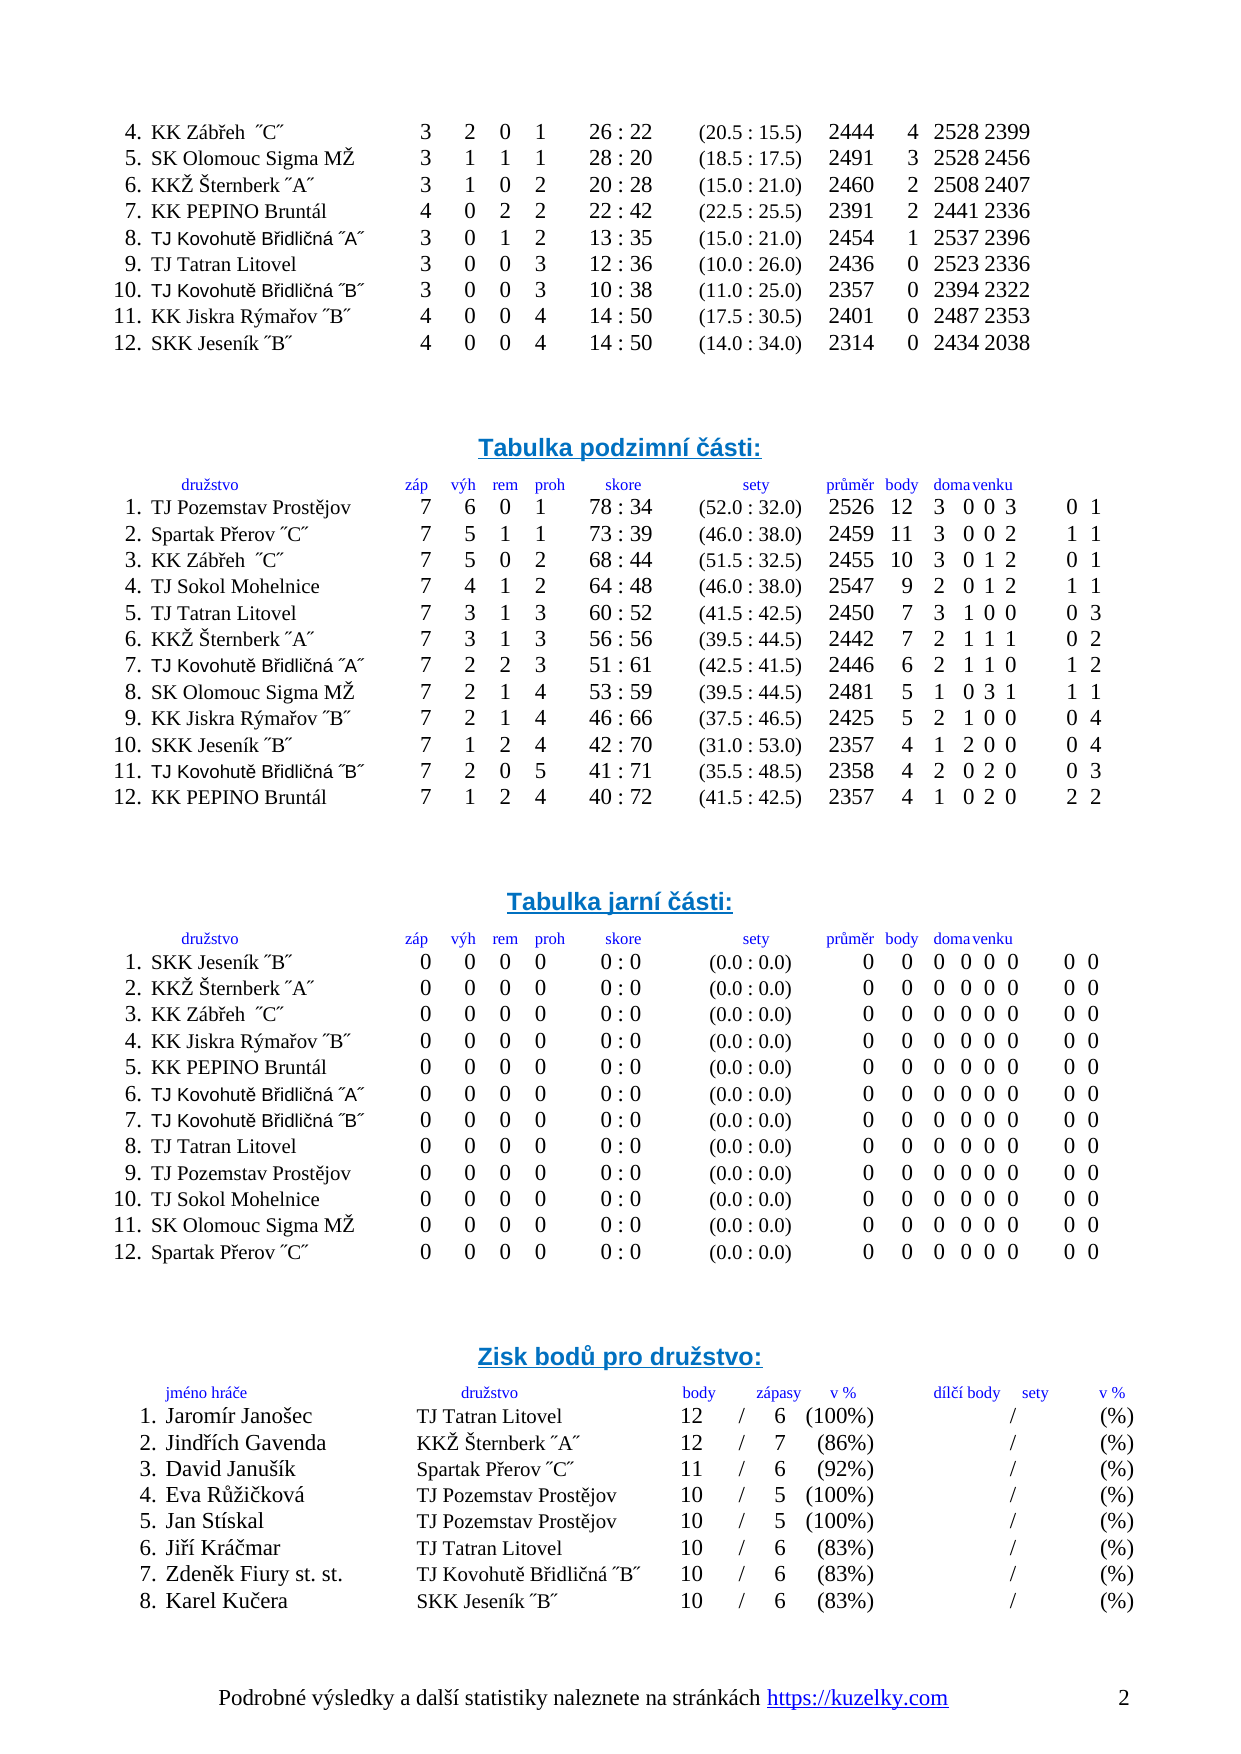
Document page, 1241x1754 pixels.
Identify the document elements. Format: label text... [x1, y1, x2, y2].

text 6. TJ Kovohutě Břidličná ˝A˝ 0 0 0 0 0 : 0 (0.0 : 0.0) 0 0 0 0 0 0 0 0 [106, 1079, 1134, 1106]
text 4. KK Jiskra Rýmařov ˝B˝ 0 0 0 0 0 : 0 (0.0 : 0.0) 0 0 0 0 0 0 0 0 [106, 1027, 1134, 1053]
text 12. KK PEPINO Bruntál 7 1 2 4 40 : 72 (41.5 : 42.5) 2357 4 1 0 2 0 2 2 [106, 783, 1134, 810]
text 2. Spartak Přerov ˝C˝ 7 5 1 1 73 : 39 (46.0 : 38.0) 2459 11 3 0 0 2 1 1 [106, 520, 1134, 546]
text 3. KK Zábřeh ˝C˝ 0 0 0 0 0 : 0 (0.0 : 0.0) 0 0 0 0 0 0 0 0 [106, 1001, 1134, 1027]
text Zisk bodů pro družstvo: [94, 1342, 1145, 1371]
text 10. TJ Sokol Mohelnice 0 0 0 0 0 : 0 (0.0 : 0.0) 0 0 0 0 0 0 0 0 [106, 1185, 1134, 1211]
text 7. TJ Kovohutě Břidličná ˝B˝ 0 0 0 0 0 : 0 (0.0 : 0.0) 0 0 0 0 0 0 0 0 [106, 1106, 1134, 1132]
text 5. Jan Stískal TJ Pozemstav Prostějov 10 / 5 (100%) / (%) [106, 1508, 1134, 1534]
text 6. KKŽ Šternberk ˝A˝ 3 1 0 2 20 : 28 (15.0 : 21.0) 2460 2 2508 2407 [106, 171, 1134, 197]
text 10. SKK Jeseník ˝B˝ 7 1 2 4 42 : 70 (31.0 : 53.0) 2357 4 1 2 0 0 0 4 [106, 731, 1134, 757]
text 7. Zdeněk Fiury st. st. TJ Kovohutě Břidličná ˝B˝ 10 / 6 (83%) / (%) [106, 1560, 1134, 1587]
text 11. TJ Kovohutě Břidličná ˝B˝ 7 2 0 5 41 : 71 (35.5 : 48.5) 2358 4 2 0 2 0 0 3 [106, 757, 1134, 783]
text 2. Jindřích Gavenda KKŽ Šternberk ˝A˝ 12 / 7 (86%) / (%) [106, 1428, 1134, 1455]
text jméno hráče družstvo body zápasy v % dílčí body sety v % [106, 1383, 1134, 1402]
text 7. KK PEPINO Bruntál 4 0 2 2 22 : 42 (22.5 : 25.5) 2391 2 2441 2336 [106, 197, 1134, 223]
text 12. Spartak Přerov ˝C˝ 0 0 0 0 0 : 0 (0.0 : 0.0) 0 0 0 0 0 0 0 0 [106, 1238, 1134, 1264]
text Tabulka podzimní části: [94, 433, 1145, 462]
text 3. David Janušík Spartak Přerov ˝C˝ 11 / 6 (92%) / (%) [106, 1455, 1134, 1481]
text 5. TJ Tatran Litovel 7 3 1 3 60 : 52 (41.5 : 42.5) 2450 7 3 1 0 0 0 3 [106, 599, 1134, 625]
text 9. TJ Pozemstav Prostějov 0 0 0 0 0 : 0 (0.0 : 0.0) 0 0 0 0 0 0 0 0 [106, 1159, 1134, 1185]
text 2. KKŽ Šternberk ˝A˝ 0 0 0 0 0 : 0 (0.0 : 0.0) 0 0 0 0 0 0 0 0 [106, 974, 1134, 1001]
text 7. TJ Kovohutě Břidličná ˝A˝ 7 2 2 3 51 : 61 (42.5 : 41.5) 2446 6 2 1 1 0 1 2 [106, 652, 1134, 678]
text 3. KK Zábřeh ˝C˝ 7 5 0 2 68 : 44 (51.5 : 32.5) 2455 10 3 0 1 2 0 1 [106, 546, 1134, 572]
text 5. SK Olomouc Sigma MŽ 3 1 1 1 28 : 20 (18.5 : 17.5) 2491 3 2528 2456 [106, 144, 1134, 171]
text 1. TJ Pozemstav Prostějov 7 6 0 1 78 : 34 (52.0 : 32.0) 2526 12 3 0 0 3 0 1 [106, 493, 1134, 520]
text Tabulka jarní části: [94, 887, 1145, 916]
text 4. TJ Sokol Mohelnice 7 4 1 2 64 : 48 (46.0 : 38.0) 2547 9 2 0 1 2 1 1 [106, 572, 1134, 599]
text 8. TJ Tatran Litovel 0 0 0 0 0 : 0 (0.0 : 0.0) 0 0 0 0 0 0 0 0 [106, 1132, 1134, 1159]
text 4. Eva Růžičková TJ Pozemstav Prostějov 10 / 5 (100%) / (%) [106, 1481, 1134, 1508]
text 6. KKŽ Šternberk ˝A˝ 7 3 1 3 56 : 56 (39.5 : 44.5) 2442 7 2 1 1 1 0 2 [106, 625, 1134, 652]
text 1. SKK Jeseník ˝B˝ 0 0 0 0 0 : 0 (0.0 : 0.0) 0 0 0 0 0 0 0 0 [106, 948, 1134, 974]
text 8. TJ Kovohutě Břidličná ˝A˝ 3 0 1 2 13 : 35 (15.0 : 21.0) 2454 1 2537 2396 [106, 223, 1134, 250]
text 11. KK Jiskra Rýmařov ˝B˝ 4 0 0 4 14 : 50 (17.5 : 30.5) 2401 0 2487 2353 [106, 303, 1134, 329]
text 10. TJ Kovohutě Břidličná ˝B˝ 3 0 0 3 10 : 38 (11.0 : 25.0) 2357 0 2394 2322 [106, 276, 1134, 303]
text 12. SKK Jeseník ˝B˝ 4 0 0 4 14 : 50 (14.0 : 34.0) 2314 0 2434 2038 [106, 329, 1134, 355]
text 8. SK Olomouc Sigma MŽ 7 2 1 4 53 : 59 (39.5 : 44.5) 2481 5 1 0 3 1 1 1 [106, 678, 1134, 704]
text 11. SK Olomouc Sigma MŽ 0 0 0 0 0 : 0 (0.0 : 0.0) 0 0 0 0 0 0 0 0 [106, 1211, 1134, 1238]
text 5. KK PEPINO Bruntál 0 0 0 0 0 : 0 (0.0 : 0.0) 0 0 0 0 0 0 0 0 [106, 1053, 1134, 1079]
text 4. KK Zábřeh ˝C˝ 3 2 0 1 26 : 22 (20.5 : 15.5) 2444 4 2528 2399 [106, 118, 1134, 144]
text 9. KK Jiskra Rýmařov ˝B˝ 7 2 1 4 46 : 66 (37.5 : 46.5) 2425 5 2 1 0 0 0 4 [106, 704, 1134, 731]
text 1. Jaromír Janošec TJ Tatran Litovel 12 / 6 (100%) / (%) [106, 1402, 1134, 1428]
text 9. TJ Tatran Litovel 3 0 0 3 12 : 36 (10.0 : 26.0) 2436 0 2523 2336 [106, 250, 1134, 276]
text družstvo záp výh rem proh skore sety průměr body doma venku [106, 474, 1134, 493]
text 8. Karel Kučera SKK Jeseník ˝B˝ 10 / 6 (83%) / (%) [106, 1587, 1134, 1613]
text 6. Jiří Kráčmar TJ Tatran Litovel 10 / 6 (83%) / (%) [106, 1534, 1134, 1560]
text družstvo záp výh rem proh skore sety průměr body doma venku [106, 929, 1134, 948]
